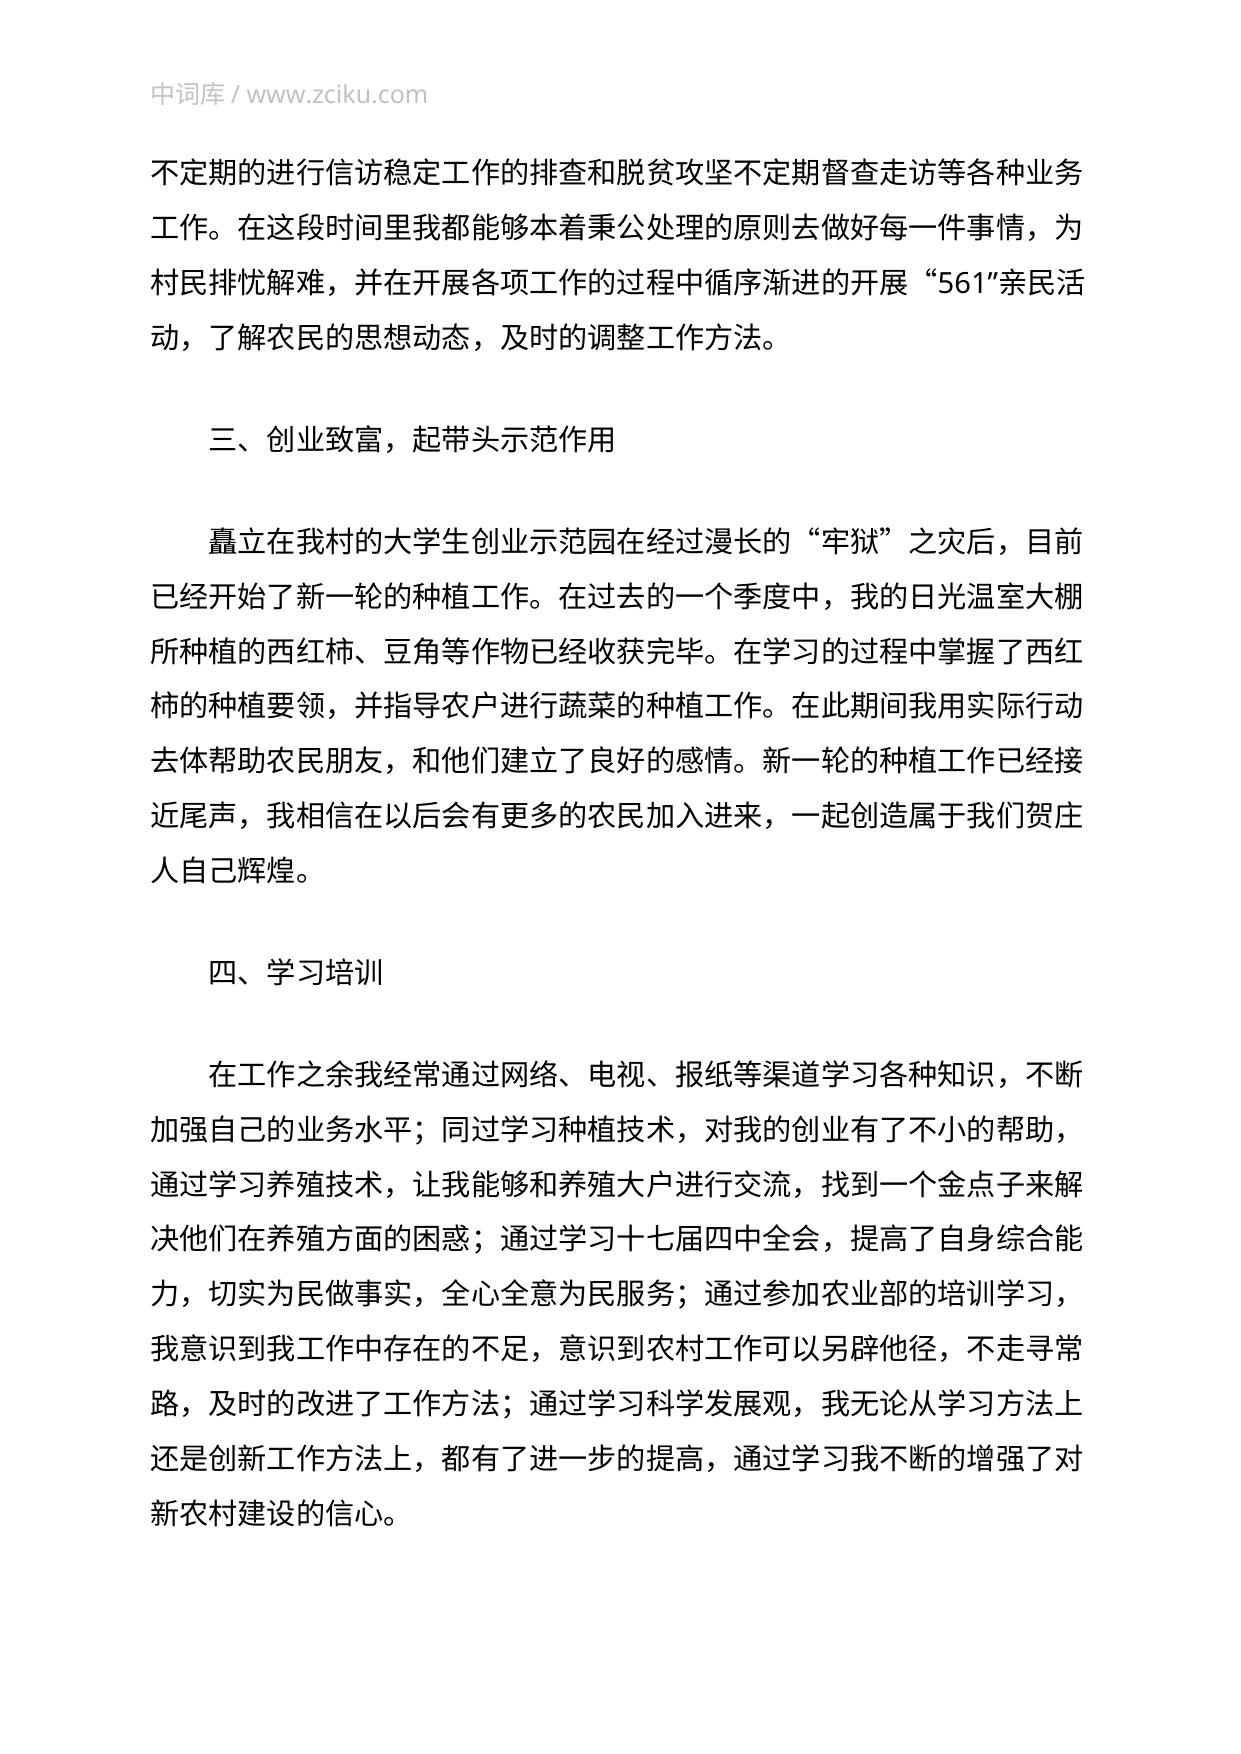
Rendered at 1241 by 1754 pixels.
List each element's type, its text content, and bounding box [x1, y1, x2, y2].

text 矗立在我村的大学生创业示范园在经过漫长的“牢狱”之灾后，目前已经开始了新一轮的种植工作。在过去的一个季度中，我的日光温室大棚所种植的西红柿、豆角等作物已经收获完毕。在学习的过程中掌握了西红柿的种植要领，并指导农户进行蔬菜的种植工作。在此期间我用实际行动去体帮助农民朋友，和他们建立了良好的感情。新一轮的种植工作已经接近尾声，我相信在以后会有更多的农民加入进来，一起创造属于我们贺庄人自己辉煌。 [150, 518, 1090, 890]
text 在工作之余我经常通过网络、电视、报纸等渠道学习各种知识，不断加强自己的业务水平；同过学习种植技术，对我的创业有了不小的帮助，通过学习养殖技术，让我能够和养殖大户进行交流，找到一个金点子来解决他们在养殖方面的困惑；通过学习十七届四中全会，提高了自身综合能力，切实为民做事实，全心全意为民服务；通过参加农业部的培训学习，我意识到我工作中存在的不足，意识到农村工作可以另辟他径，不走寻常路，及时的改进了工作方法；通过学习科学发展观，我无论从学习方法上还是创新工作方法上，都有了进一步的提高，通过学习我不断的增强了对新农村建设的信心。 [150, 1051, 1090, 1533]
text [150, 150, 1090, 357]
text 三、创业致富，起带头示范作用 [150, 417, 1090, 459]
text 四、学习培训 [150, 949, 1090, 992]
